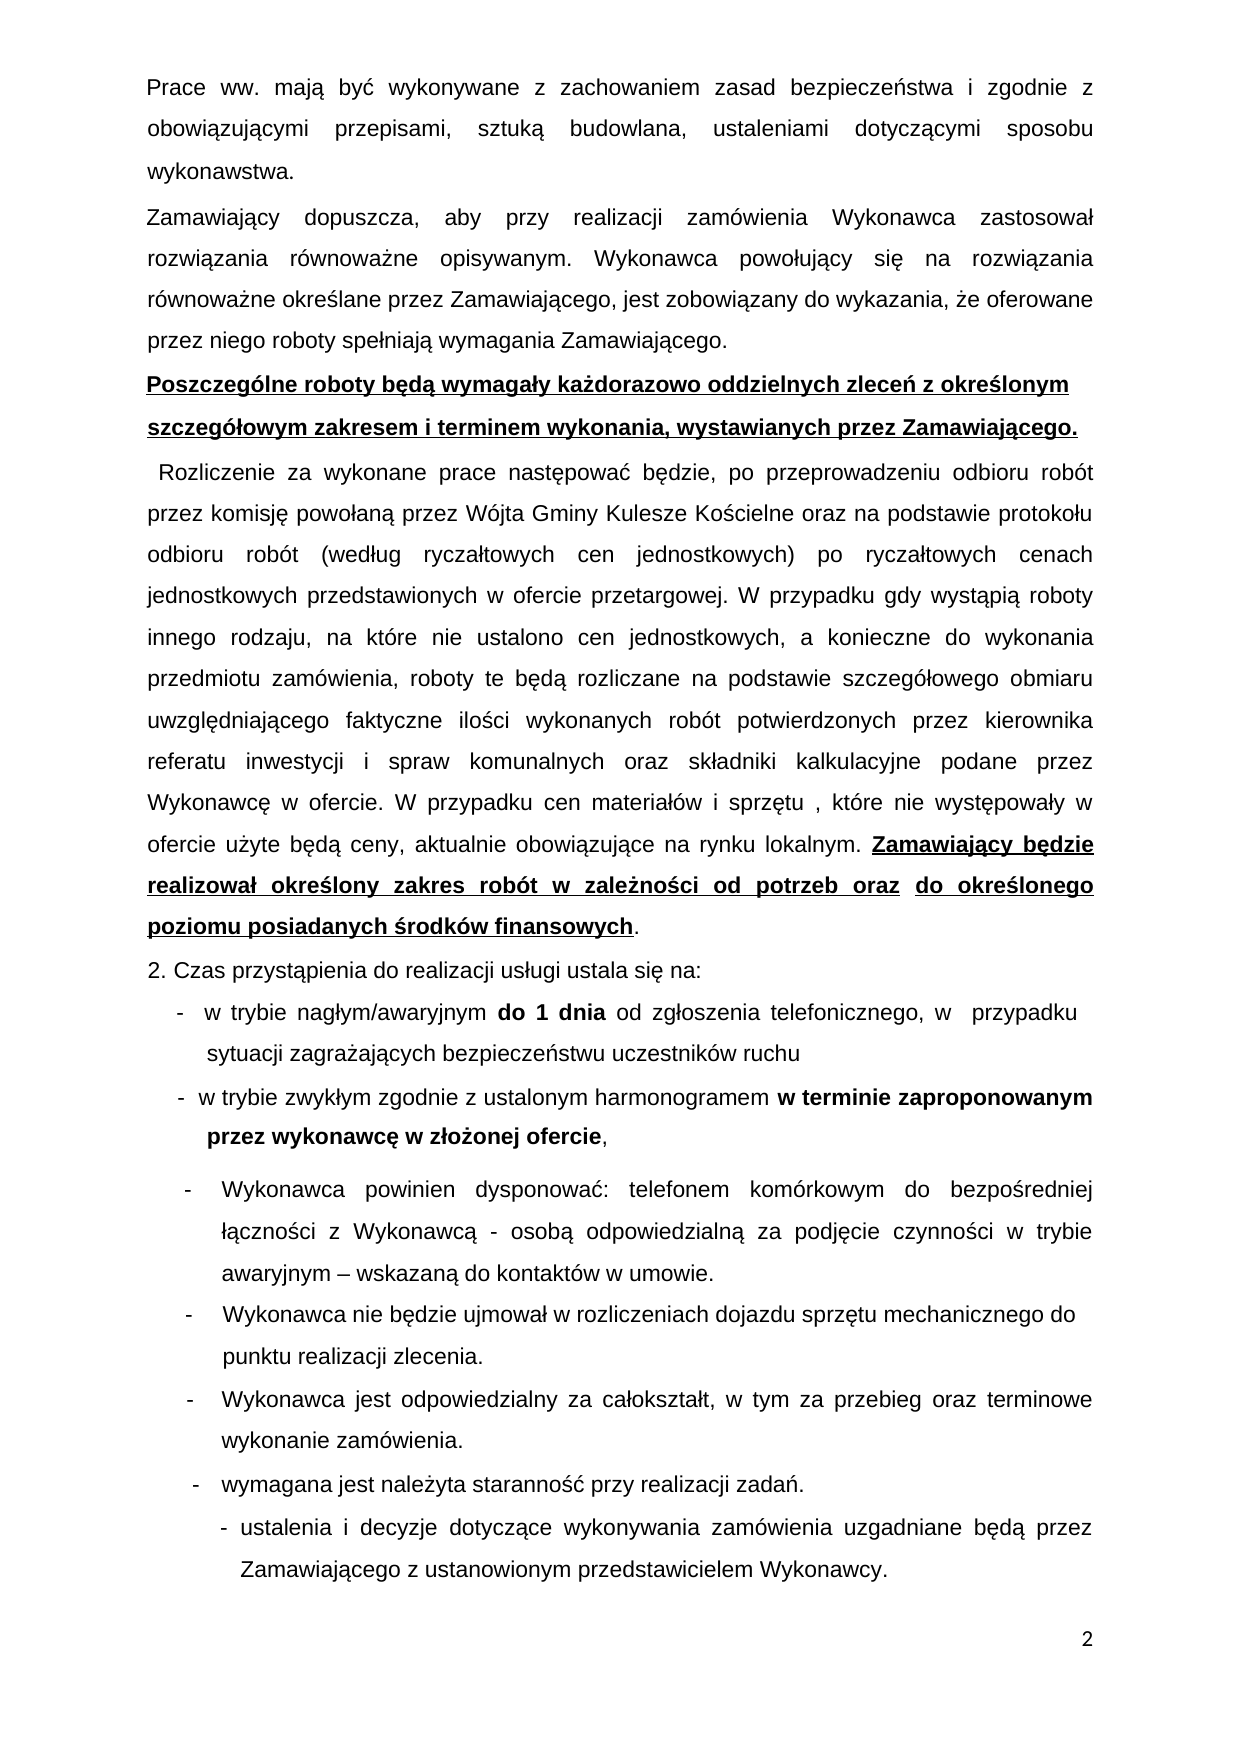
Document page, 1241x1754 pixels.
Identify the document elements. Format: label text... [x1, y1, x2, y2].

list ustalenia i decyzje dotyczące wykonywania zamówienia uzgadniane będą przez Zamawiającego z ustanowionym przedstawicielem Wykonawcy. [220, 1514, 1093, 1582]
list Czas przystąpienia do realizacji usługi ustala się na: [147, 957, 1093, 983]
list Wykonawca jest odpowiedzialny za całokształt, w tym za przebieg oraz terminowe wykonanie zamówienia. [186, 1386, 1093, 1454]
text - w trybie zwykłym zgodnie z ustalonym harmonogramem w terminie zaproponowanym przez wykonawcę w złożonej ofercie, [177, 1084, 1093, 1149]
text - w trybie nagłym/awaryjnym do 1 dnia od zgłoszenia telefonicznego, w przypadku sytuacji zagrażających bezpieczeństwu uczestników ruchu [176, 999, 1078, 1067]
text Prace ww. mają być wykonywane z zachowaniem zasad bezpieczeństwa i zgodnie z obowiązującymi przepisami, sztuką budowlana, ustaleniami dotyczącymi sposobu wykonawstwa. [146, 74, 1094, 186]
list Wykonawca powinien dysponować: telefonem komórkowym do bezpośredniej łączności z Wykonawcą - osobą odpowiedzialną za podjęcie czynności w trybie awaryjnym – wskazaną do kontaktów w umowie. [184, 1176, 1093, 1286]
text Zamawiający dopuszcza, aby przy realizacji zamówienia Wykonawca zastosował rozwiązania równoważne opisywanym. Wykonawca powołujący się na rozwiązania równoważne określane przez Zamawiającego, jest zobowiązany do wykazania, że oferowane przez niego roboty spełniają wymagania Zamawiającego. [146, 203, 1094, 354]
list wymagana jest należyta staranność przy realizacji zadań. [192, 1471, 1093, 1497]
text Rozliczenie za wykonane prace następować będzie, po przeprowadzeniu odbioru robót przez komisję powołaną przez Wójta Gminy Kulesze Kościelne oraz na podstawie protokołu odbioru robót (według ryczałtowych cen jednostkowych) po ryczałtowych cenach jednostkowych przedstawionych w ofercie przetargowej. W przypadku gdy wystąpią roboty innego rodzaju, na które nie ustalono cen jednostkowych, a konieczne do wykonania przedmiotu zamówienia, roboty te będą rozliczane na podstawie szczegółowego obmiaru uwzględniającego faktyczne ilości wykonanych robót potwierdzonych przez kierownika referatu inwestycji i spraw komunalnych oraz składniki kalkulacyjne podane przez Wykonawcę w ofercie. W przypadku cen materiałów i sprzętu , które nie występowały w ofercie użyte będą ceny, aktualnie obowiązujące na rynku lokalnym. Zamawiający będzie realizował określony zakres robót w zależności od potrzeb oraz do określonego poziomu posiadanych środków finansowych. [146, 458, 1094, 940]
text Poszczególne roboty będą wymagały każdorazowo oddzielnych zleceń z określonym szczegółowym zakresem i terminem wykonania, wystawianych przez Zamawiającego. [146, 371, 1094, 441]
list Wykonawca nie będzie ujmował w rozliczeniach dojazdu sprzętu mechanicznego do punktu realizacji zlecenia. [185, 1301, 1093, 1369]
